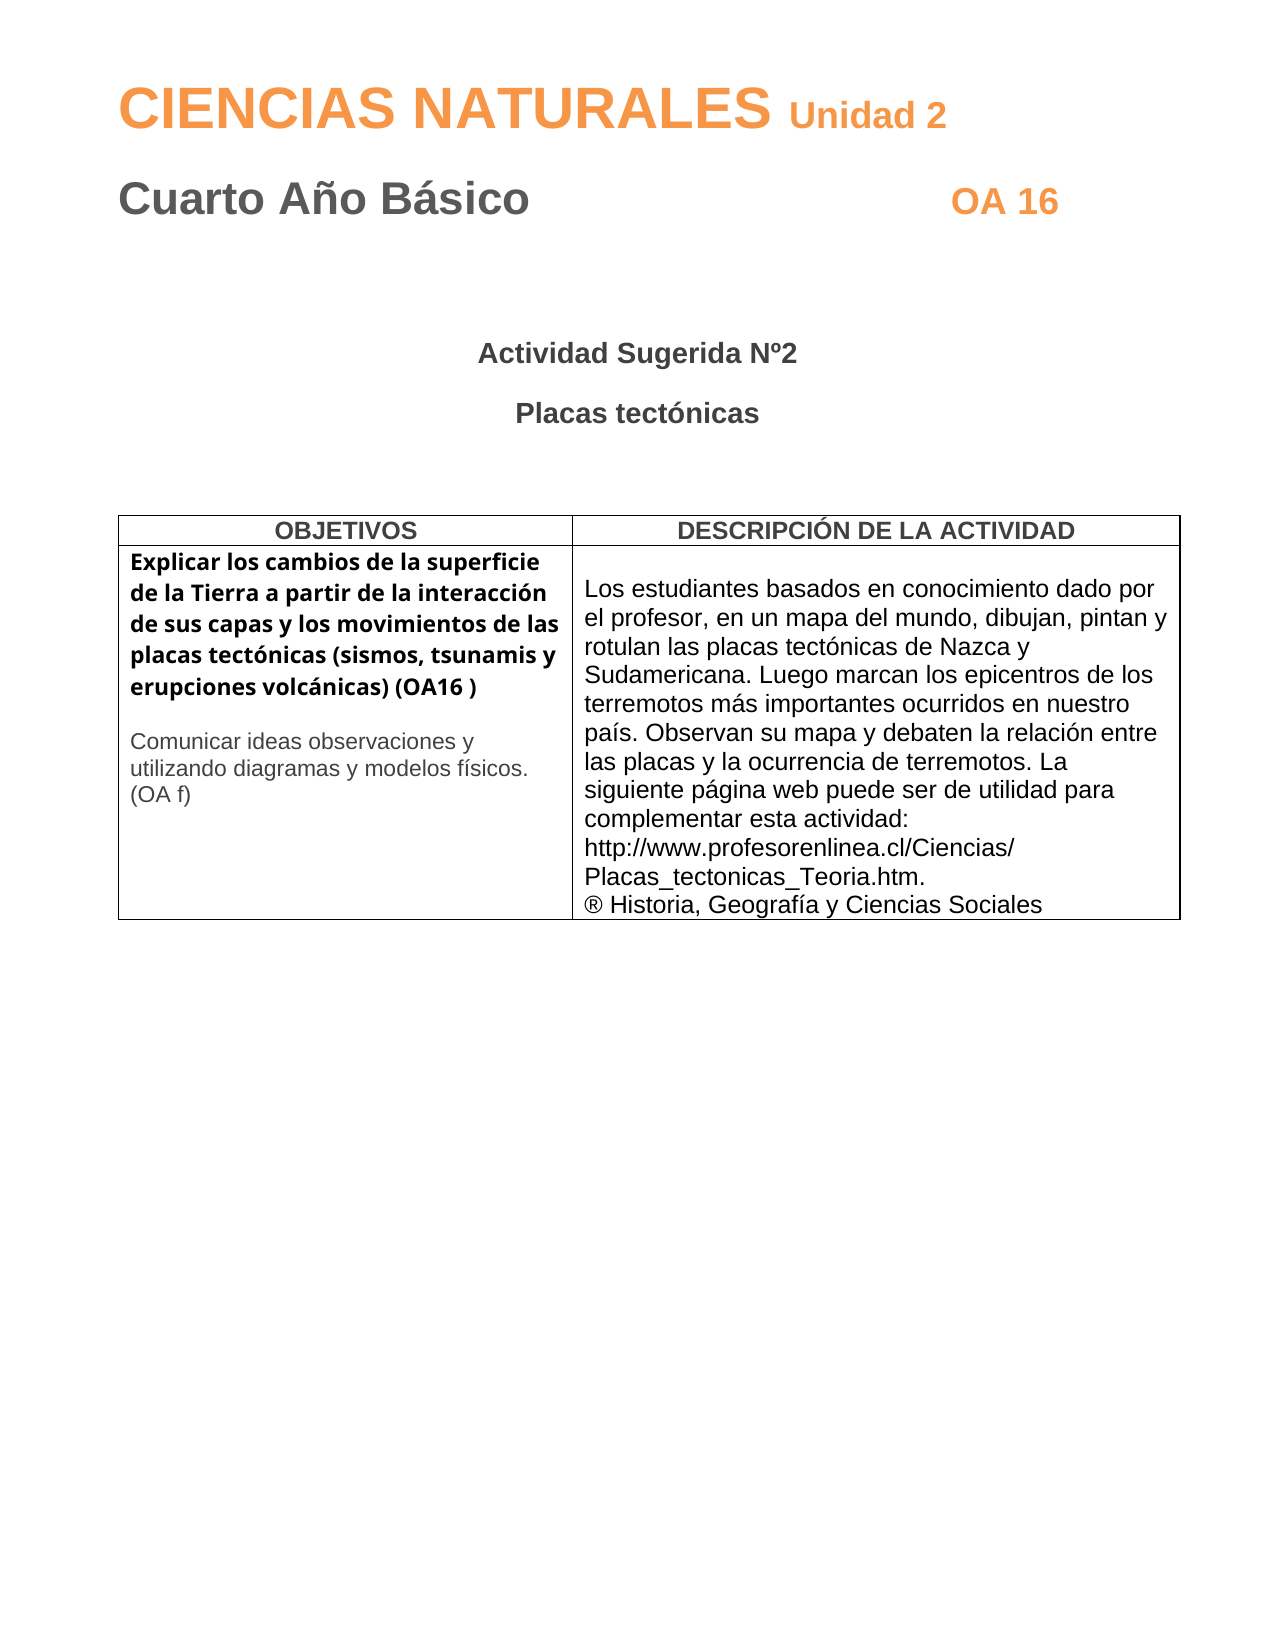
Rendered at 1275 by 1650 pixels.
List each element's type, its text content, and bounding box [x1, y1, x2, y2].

table_header DESCRIPCIÓN DE LA ACTIVIDAD [573, 516, 1179, 544]
text Placas tectónicas [118, 396, 1157, 429]
table_cell Los estudiantes basados en conocimiento dado por el profesor, en un mapa del mundo, dibujan, pintan y rotulan las placas tectónicas de Nazca y Sudamericana. Luego marcan los epicentros de los terremotos más importantes ocurridos en nuestro país. Observan su mapa y debaten la relación entre las placas y la ocurrencia de terremotos. La siguiente página web puede ser de utilidad para complementar esta actividad: http://www.profesorenlinea.cl/Ciencias/Placas_tectonicas_Teoria.htm. ® Historia, Geografía y Ciencias Sociales [573, 546, 1179, 919]
text Actividad Sugerida Nº2 [118, 337, 1157, 370]
table_header OBJETIVOS [119, 516, 572, 544]
table_cell Explicar los cambios de la superficie de la Tierra a partir de la interacción de sus capas y los movimientos de las placas tectónicas (sismos, tsunamis y erupciones volcánicas) (OA16 ) Comunicar ideas observaciones y utilizando diagramas y modelos físicos. (OA f) [119, 546, 572, 919]
